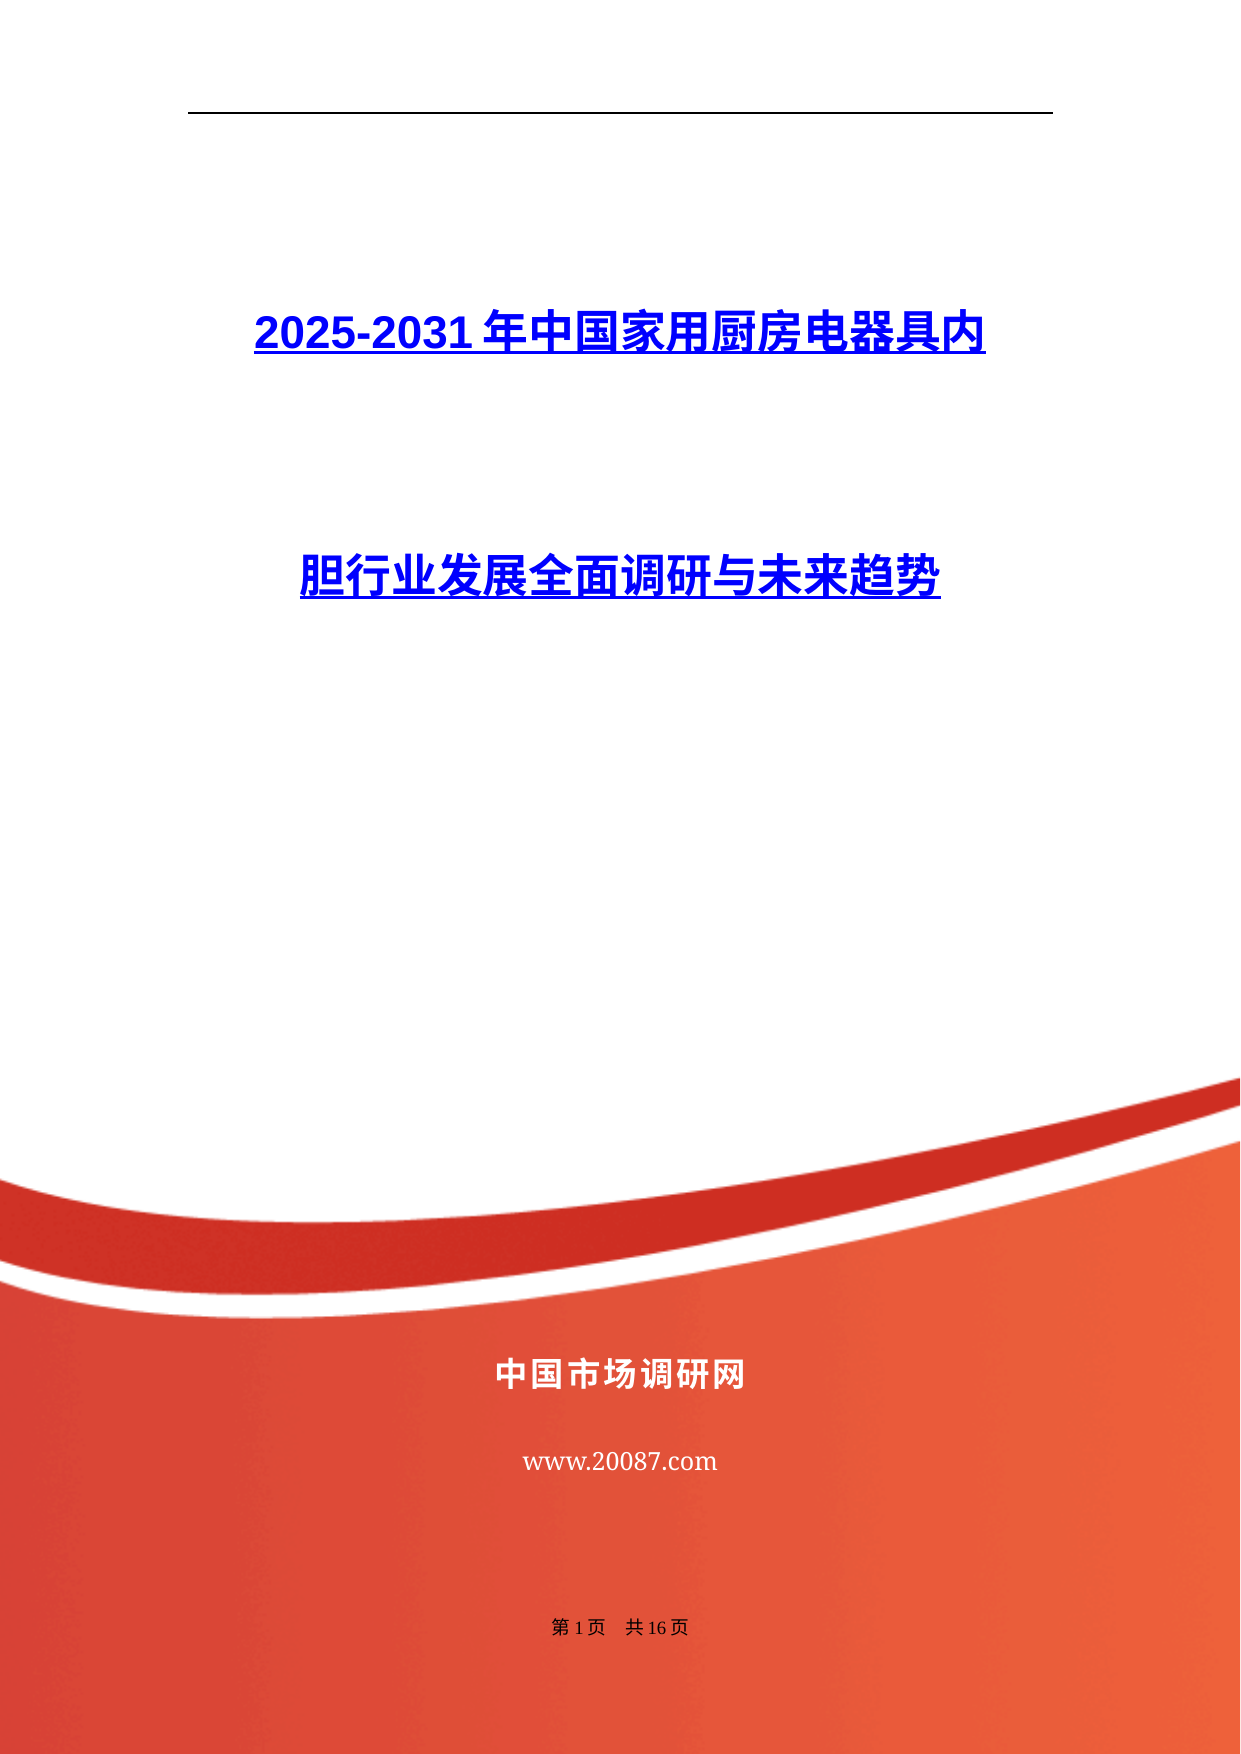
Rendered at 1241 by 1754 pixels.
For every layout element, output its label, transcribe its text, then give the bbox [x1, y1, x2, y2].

table_header 2025-2031年中国家用厨房电器具内胆行业发展全面调研与未来趋势 [188, 207, 1053, 773]
text www.20087.com [187, 1428, 1053, 1493]
picture [0, 1006, 1241, 1754]
subtitle 中国市场调研网 [187, 1339, 1053, 1404]
